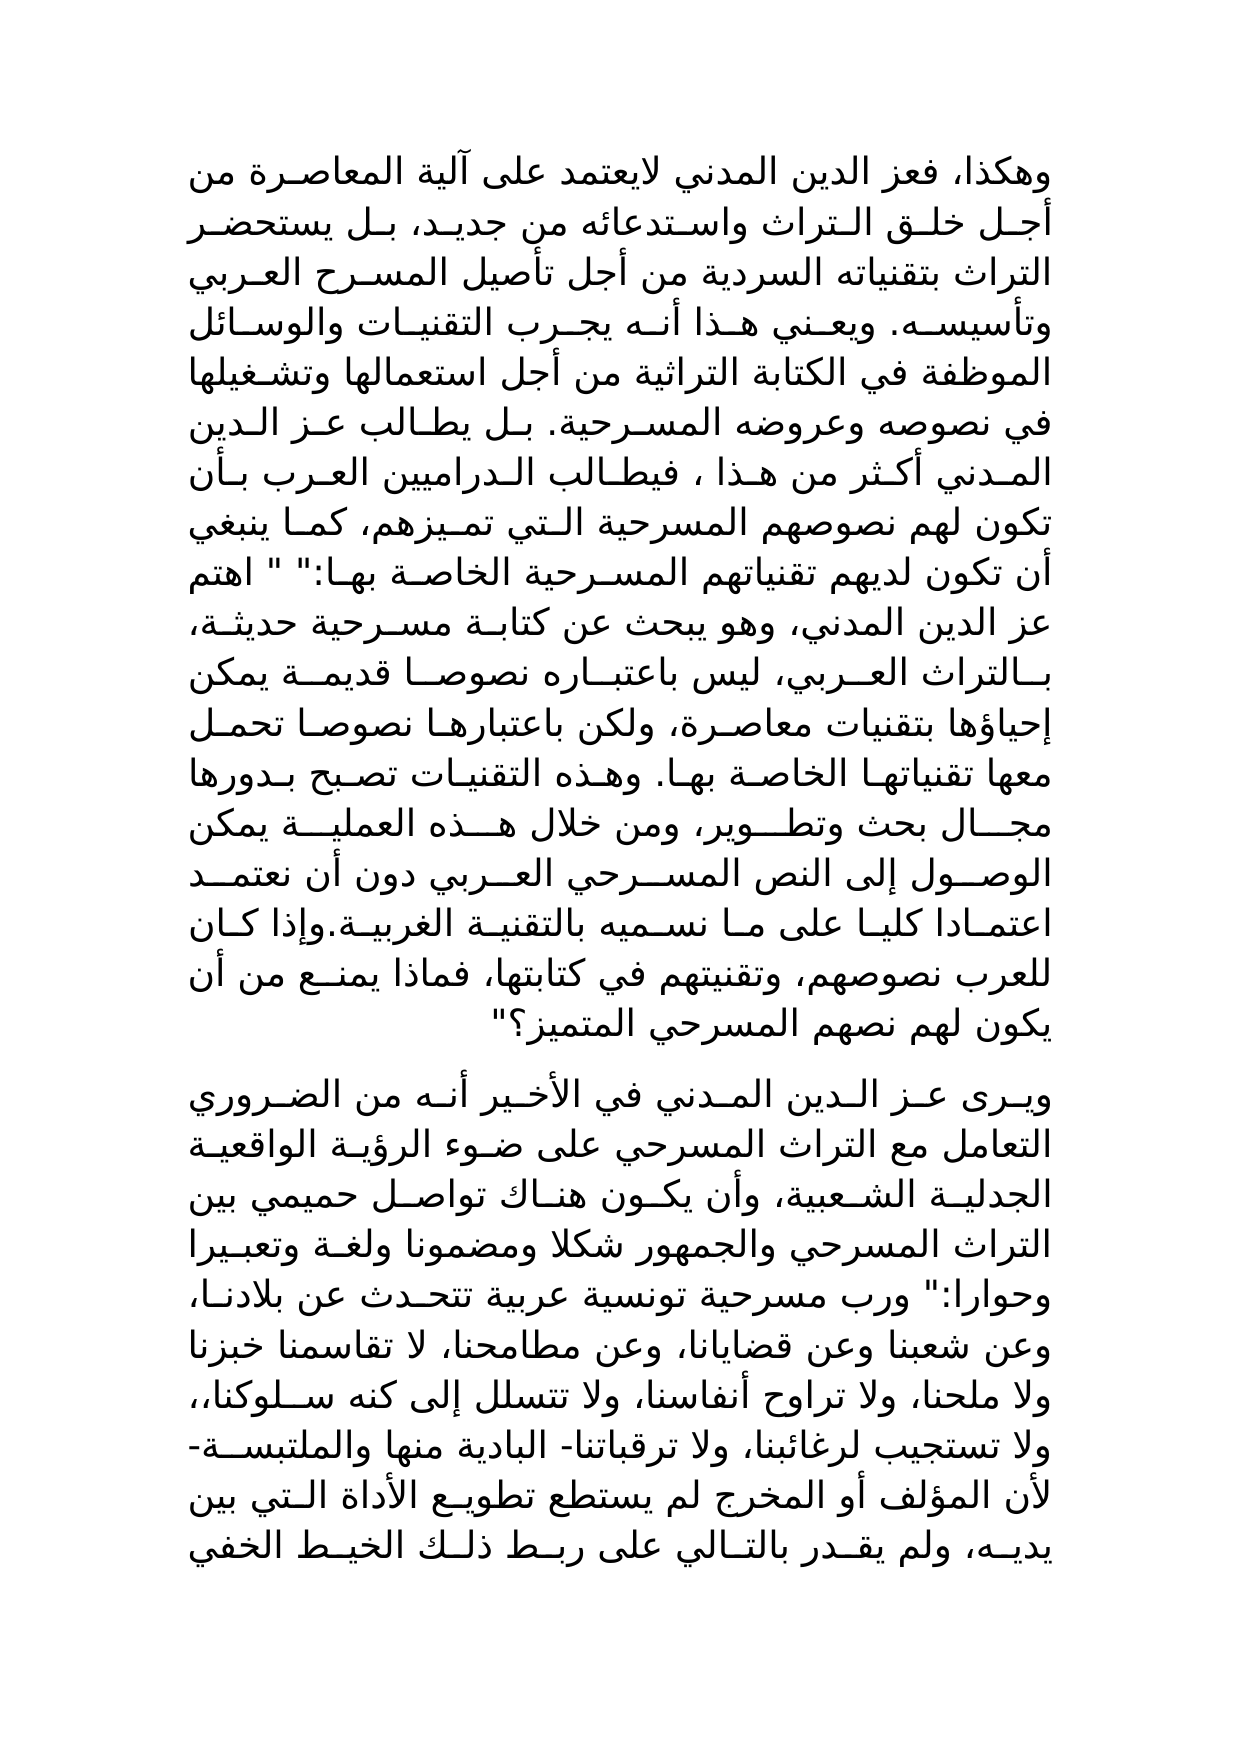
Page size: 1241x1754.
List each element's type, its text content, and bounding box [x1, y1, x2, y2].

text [187, 1073, 1053, 1567]
text وهكذا، فعز الدين المدني لايعتمد على آلية المعاصرة من أجل خلق التراث واستدعائه من جديد، بل يستحضر التراث بتقنياته السردية من أجل تأصيل المسرح العربي وتأسيسه. ويعني هذا أنه يجرب التقنيات والوسائل الموظفة في الكتابة التراثية من أجل استعمالها وتشغيلها في نصوصه وعروضه المسرحية. بل يطالب عز الدين المدني أكثر من هذا ، فيطالب الدراميين العرب بأن تكون لهم نصوصهم المسرحية التي تميزهم، كما ينبغي أن تكون لديهم تقنياتهم المسرحية الخاصة بها:" " اهتم عز الدين المدني، وهو يبحث عن كتابة مسرحية حديثة، بالتراث العربي، ليس باعتباره نصوصا قديمة يمكن إحياؤها بتقنيات معاصرة، ولكن باعتبارها نصوصا تحمل معها تقنياتها الخاصة بها. وهذه التقنيات تصبح بدورها مجال بحث وتطوير، ومن خلال هذه العملية يمكن الوصول إلى النص المسرحي العربي دون أن نعتمد اعتمادا كليا على ما نسميه بالتقنية الغربية.وإذا كان للعرب نصوصهم، وتقنيتهم في كتابتها، فماذا يمنع من أن يكون لهم نصهم المسرحي المتميز؟" [187, 150, 1053, 1045]
